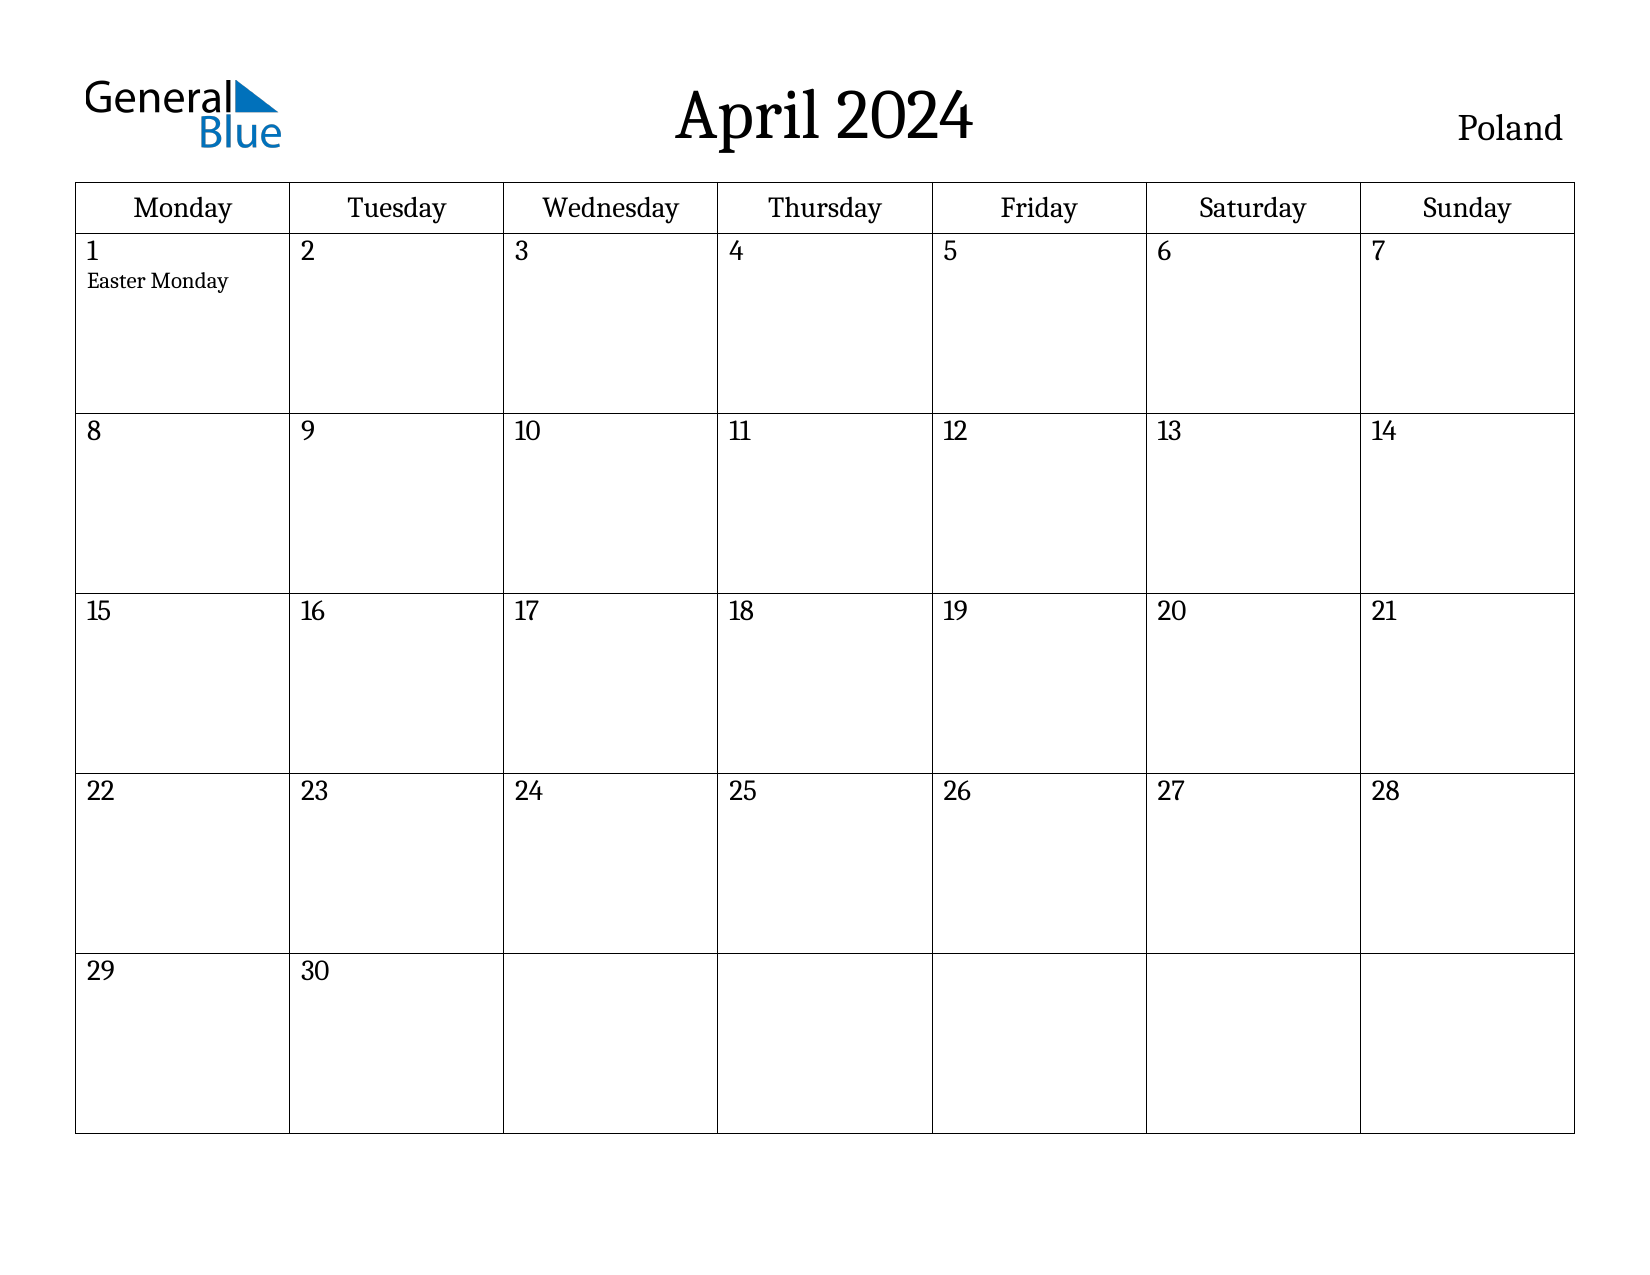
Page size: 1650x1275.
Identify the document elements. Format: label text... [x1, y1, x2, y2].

table_cell [718, 808, 932, 953]
table_cell 10 [504, 414, 717, 447]
table_cell 22 [76, 774, 289, 807]
table_cell 7 [1361, 234, 1574, 267]
table_cell [1147, 954, 1360, 987]
table_cell [1361, 988, 1574, 1133]
table_cell 2 [290, 234, 503, 267]
table_cell 27 [1147, 774, 1360, 807]
table_cell [1147, 808, 1360, 953]
table_cell [1147, 267, 1360, 413]
table_cell [290, 267, 503, 413]
table_cell 14 [1361, 414, 1574, 447]
table_cell [718, 267, 932, 413]
table_cell [290, 988, 503, 1133]
table_cell [1147, 988, 1360, 1133]
table_cell 23 [290, 774, 503, 807]
table_cell Thursday [718, 183, 932, 233]
table_cell [504, 627, 717, 773]
table_cell Saturday [1147, 183, 1360, 233]
table_cell Friday [933, 183, 1146, 233]
table_cell [504, 267, 717, 413]
table_header Poland [1146, 75, 1574, 182]
table_cell [718, 954, 932, 987]
table_cell [718, 988, 932, 1133]
table_cell [76, 808, 289, 953]
table_cell 16 [290, 594, 503, 627]
table_cell Sunday [1361, 183, 1574, 233]
table_cell [1147, 627, 1360, 773]
table_cell 12 [933, 414, 1146, 447]
table_cell [933, 267, 1146, 413]
table_cell [290, 808, 503, 953]
table_cell 21 [1361, 594, 1574, 627]
table_cell [504, 808, 717, 953]
table_cell Monday [76, 183, 289, 233]
table_cell [933, 988, 1146, 1133]
table_cell 11 [718, 414, 932, 447]
table_cell 19 [933, 594, 1146, 627]
table_header April 2024 [504, 75, 1146, 182]
picture [86, 80, 281, 148]
table_cell [504, 954, 717, 987]
table_cell [504, 448, 717, 593]
table_cell [718, 448, 932, 593]
table_cell Tuesday [290, 183, 503, 233]
table_cell 18 [718, 594, 932, 627]
table_header [76, 75, 503, 182]
table_cell Wednesday [504, 183, 717, 233]
table_cell [290, 627, 503, 773]
table_cell 5 [933, 234, 1146, 267]
table_cell 6 [1147, 234, 1360, 267]
table_cell 1 [76, 234, 289, 267]
table_cell [933, 954, 1146, 987]
table_cell 8 [76, 414, 289, 447]
table_cell [1361, 448, 1574, 593]
table_cell [76, 627, 289, 773]
table_cell [504, 988, 717, 1133]
table_cell 9 [290, 414, 503, 447]
table_cell [76, 448, 289, 593]
table_cell [1361, 267, 1574, 413]
table_cell Easter Monday [76, 267, 289, 413]
table_cell [1361, 627, 1574, 773]
table_cell 25 [718, 774, 932, 807]
table_cell 13 [1147, 414, 1360, 447]
table_cell [933, 627, 1146, 773]
table_cell 17 [504, 594, 717, 627]
table_cell [718, 627, 932, 773]
table_cell 30 [290, 954, 503, 987]
table_cell [1361, 954, 1574, 987]
table_cell [933, 808, 1146, 953]
table_cell 15 [76, 594, 289, 627]
table_cell 3 [504, 234, 717, 267]
table_cell 26 [933, 774, 1146, 807]
table_cell 29 [76, 954, 289, 987]
table_cell 28 [1361, 774, 1574, 807]
table_cell [76, 988, 289, 1133]
table_cell 4 [718, 234, 932, 267]
table_cell 20 [1147, 594, 1360, 627]
table_cell [290, 448, 503, 593]
table_cell [1147, 448, 1360, 593]
table_cell [933, 448, 1146, 593]
table_cell 24 [504, 774, 717, 807]
table_cell [1361, 808, 1574, 953]
